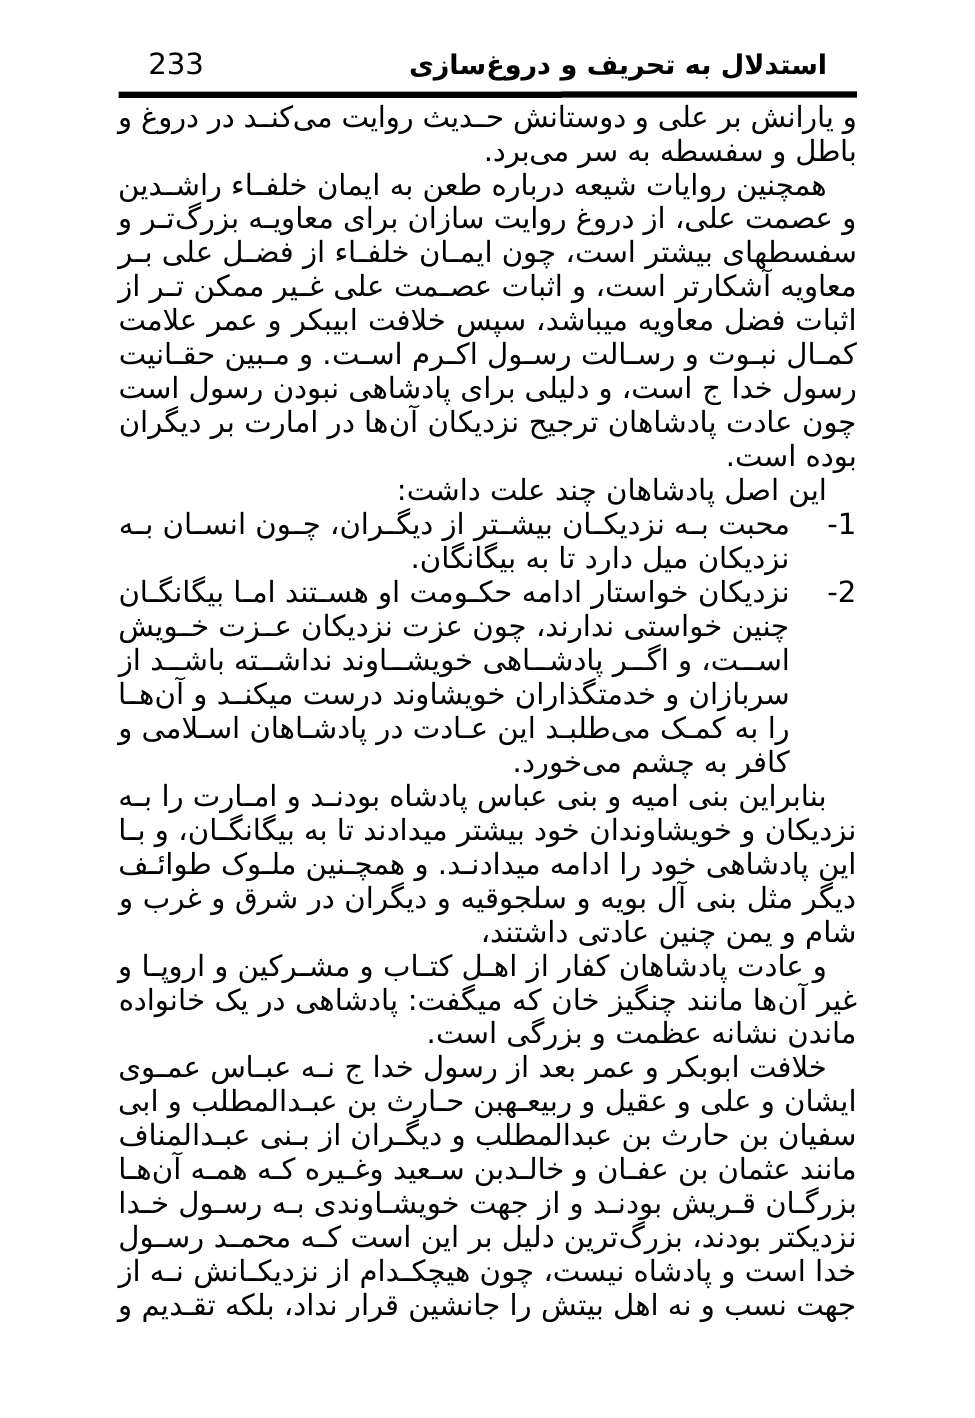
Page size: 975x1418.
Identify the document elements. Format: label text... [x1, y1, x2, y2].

text این اصل پادشاهان چند علت داشت: [118, 473, 857, 507]
text و عادت پادشاهان کفار از اهل کتاب و مشرکین و اروپا و غیر آن‌ها مانند چنگیز خان که میگفت: پادشاهی در یک خانواده ماندن نشانه عظمت و بزرگی است. [118, 949, 857, 1051]
text همچنین روایات شیعه درباره طعن به ایمان خلفاء راشدین و عصمت علی، از دروغ روایت سازان برای معاویه بزرگ‌تر و سفسطهای بیشتر است، چون ایمان خلفاء از فضل علی بر معاویه آشکارتر است، و اثبات عصمت علی غیر ممکن تر از اثبات فضل معاویه میباشد، سپس خلافت ابیبکر و عمر علامت کمال نبوت و رسالت رسول اکرم است. و مبین حقانیت رسول خدا ج است، و دلیلی برای پادشاهی نبودن رسول است چون عادت پادشاهان ترجیح نزدیکان آن‌ها در امارت بر دیگران بوده است. [118, 168, 857, 473]
list نزدیکان خواستار ادامه حکومت او هستند اما بیگانگان چنین خواستی ندارند، چون عزت نزدیکان عزت خویش است، و اگر پادشاهی خویشاوند نداشته باشد از سربازان و خدمتگذاران خویشاوند درست میکند و آن‌ها را به کمک می‌طلبد این عادت در پادشاهان اسلامی و کافر به چشم می‌خورد. [118, 575, 827, 779]
text بنابراین بنی امیه و بنی عباس پادشاه بودند و امارت را به نزدیکان و خویشاوندان خود بیشتر میدادند تا به بیگانگان، و با این پادشاهی خود را ادامه میدادند. و همچنین ملوک طوائف دیگر مثل بنی آل بویه و سلجوقیه و دیگران در شرق و غرب و شام و یمن چنین عادتی داشتند، [118, 779, 857, 949]
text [118, 1051, 857, 1322]
list محبت به نزدیکان بیشتر از دیگران، چون انسان به نزدیکان میل دارد تا به بیگانگان. [118, 507, 827, 575]
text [118, 100, 857, 168]
